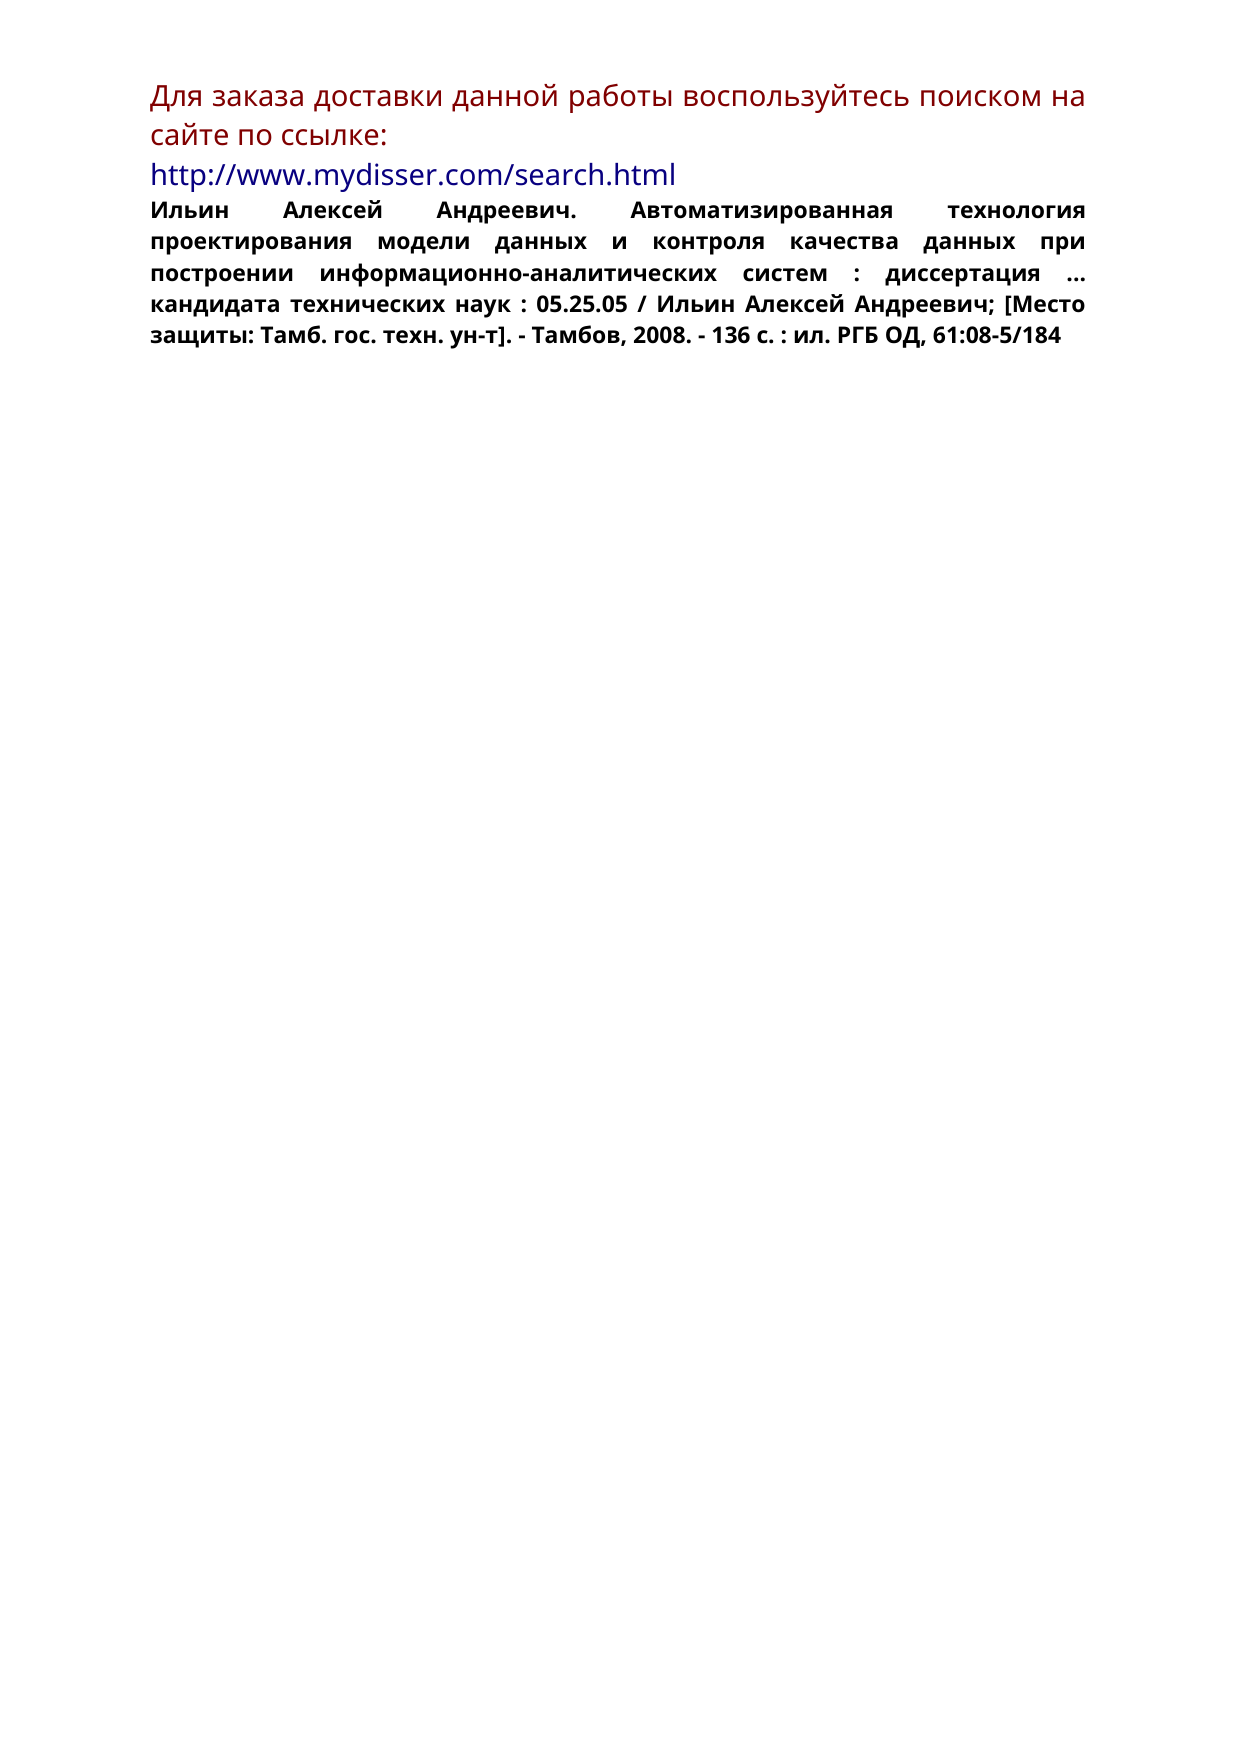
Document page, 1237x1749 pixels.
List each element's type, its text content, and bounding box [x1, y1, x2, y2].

text Ильин Алексей Андреевич. Автоматизированная технология проектирования модели данных и контроля качества данных при построении информационно-аналитических систем : диссертация ... кандидата технических наук : 05.25.05 / Ильин Алексей Андреевич; [Место защиты: Тамб. гос. техн. ун-т]. - Тамбов, 2008. - 136 с. : ил. РГБ ОД, 61:08-5/184 [150, 194, 1086, 350]
